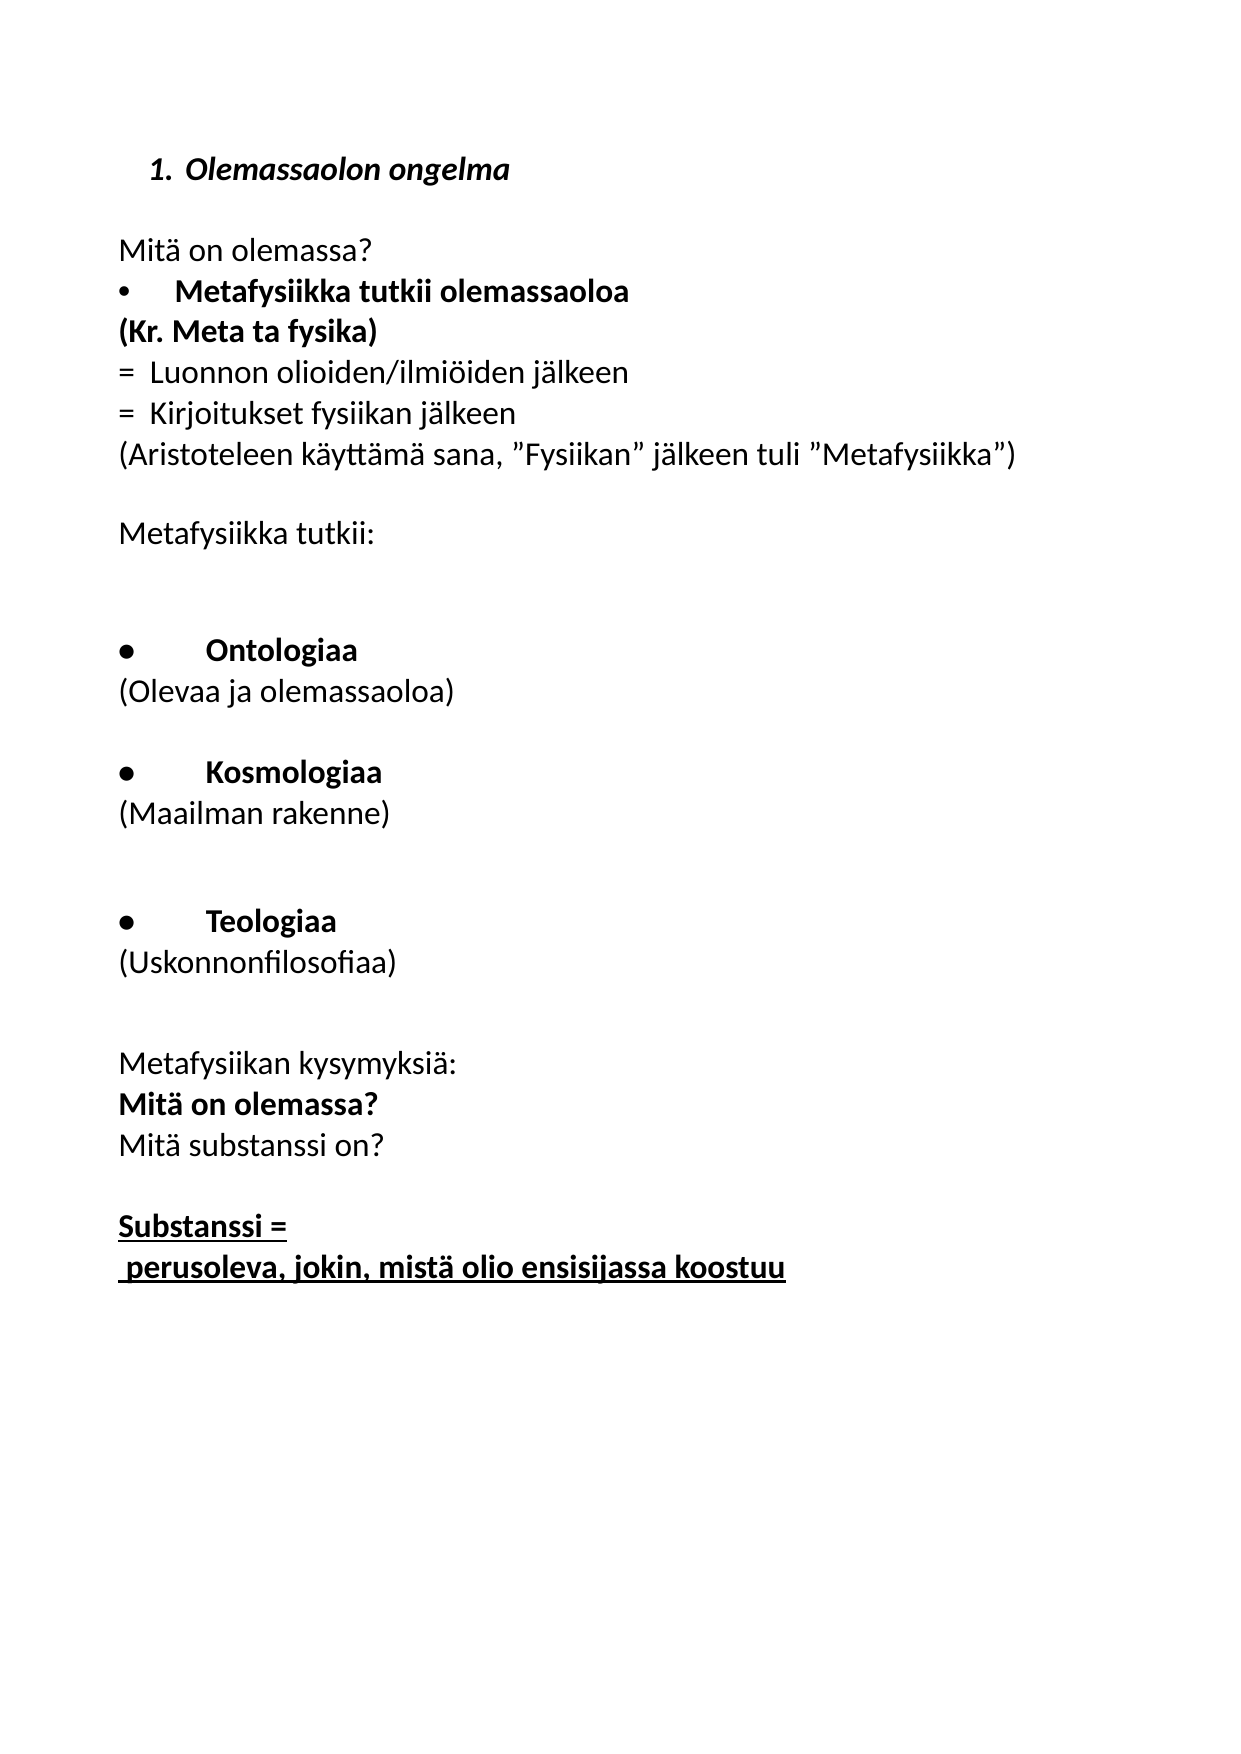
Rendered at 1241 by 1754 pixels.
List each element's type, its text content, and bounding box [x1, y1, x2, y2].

subtitle (Maailman rakenne) [118, 792, 1122, 900]
subtitle Substanssi = [118, 1205, 1122, 1246]
subtitle = Kirjoitukset fysiikan jälkeen [118, 392, 1122, 433]
subtitle Mitä on olemassa? [118, 229, 1122, 270]
subtitle (Olevaa ja olemassaoloa) [118, 670, 1122, 711]
subtitle Mitä substanssi on? [118, 1123, 1122, 1164]
subtitle Teologiaa [118, 900, 1122, 941]
subtitle Ontologiaa [118, 629, 1122, 670]
subtitle Kosmologiaa [118, 751, 1122, 792]
subtitle Metafysiikka tutkii olemassaoloa [118, 270, 1122, 311]
subtitle Metafysiikka tutkii: [118, 512, 1122, 629]
subtitle (Uskonnonfilosofiaa) [118, 941, 1122, 981]
subtitle = Luonnon olioiden/ilmiöiden jälkeen [118, 351, 1122, 392]
subtitle Metafysiikan kysymyksiä: [118, 1042, 1122, 1083]
subtitle Mitä on olemassa? [118, 1083, 1122, 1123]
subtitle (Aristoteleen käyttämä sana, ”Fysiikan” jälkeen tuli ”Metafysiikka”) [118, 433, 1122, 473]
subtitle Olemassaolon ongelma [148, 148, 1122, 188]
subtitle (Kr. Meta ta fysika) [118, 311, 1122, 351]
subtitle perusoleva, jokin, mistä olio ensisijassa koostuu [118, 1246, 1122, 1286]
